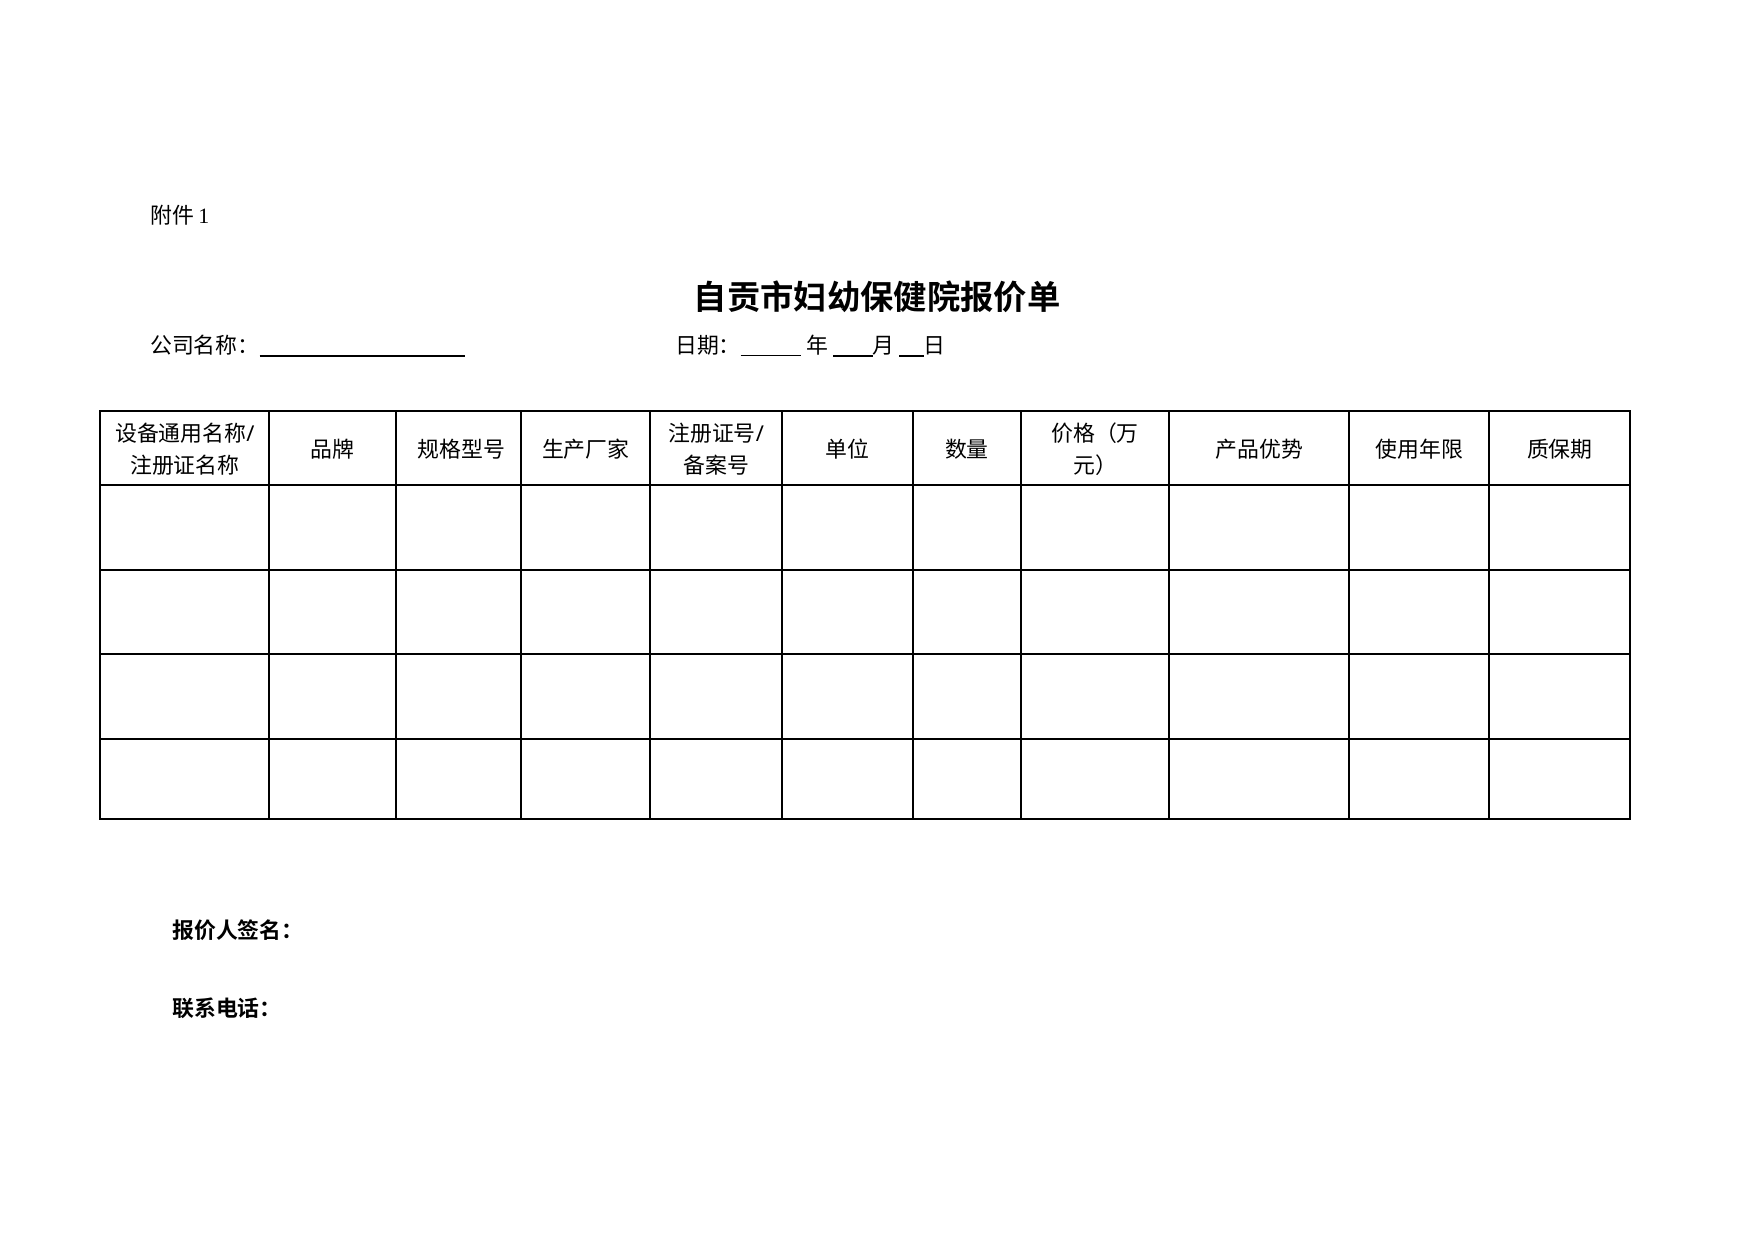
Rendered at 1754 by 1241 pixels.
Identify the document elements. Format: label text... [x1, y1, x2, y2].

text 报价人签名： [150, 913, 1604, 945]
table_cell [101, 571, 268, 653]
table_cell [1350, 655, 1488, 737]
table_cell [651, 655, 781, 737]
table_cell [1170, 740, 1348, 817]
table_header 规格型号 [397, 412, 520, 484]
table_cell [522, 486, 649, 568]
table_cell [651, 571, 781, 653]
table_cell [270, 740, 395, 817]
table_cell [1350, 486, 1488, 568]
table_header 品牌 [270, 412, 395, 484]
table_cell [1490, 655, 1629, 737]
table_cell [397, 571, 520, 653]
table_cell [101, 740, 268, 817]
table_cell [1350, 740, 1488, 817]
table_cell [783, 740, 912, 817]
table_cell [1350, 571, 1488, 653]
table_cell [522, 655, 649, 737]
table_cell [783, 571, 912, 653]
table_cell [397, 655, 520, 737]
table_cell [914, 655, 1020, 737]
table_cell [1490, 486, 1629, 568]
table_cell [1022, 571, 1168, 653]
table_header 质保期 [1490, 412, 1629, 484]
table_cell [270, 571, 395, 653]
table_header 数量 [914, 412, 1020, 484]
table_cell [522, 571, 649, 653]
table_cell [397, 740, 520, 817]
table_header 单位 [783, 412, 912, 484]
table_cell [783, 655, 912, 737]
table_header 使用年限 [1350, 412, 1488, 484]
table_cell [101, 486, 268, 568]
table_cell [397, 486, 520, 568]
table_cell [1490, 740, 1629, 817]
table_header 生产厂家 [522, 412, 649, 484]
table_cell [1170, 655, 1348, 737]
text 自贡市妇幼保健院报价单 [150, 263, 1604, 328]
table_cell [651, 740, 781, 817]
table_cell [1490, 571, 1629, 653]
table_header 价格（万元） [1022, 412, 1168, 484]
table_cell [1022, 655, 1168, 737]
table_header 设备通用名称/注册证名称 [101, 412, 268, 484]
table_cell [914, 571, 1020, 653]
table_cell [783, 486, 912, 568]
table_cell [1170, 571, 1348, 653]
table_cell [1170, 486, 1348, 568]
table_cell [101, 655, 268, 737]
table_cell [651, 486, 781, 568]
text 公司名称： 日期： 年 月 日 [150, 328, 1604, 360]
text 联系电话： [150, 990, 1604, 1023]
table_header 注册证号/备案号 [651, 412, 781, 484]
table_cell [270, 486, 395, 568]
table_cell [1022, 740, 1168, 817]
table_cell [1022, 486, 1168, 568]
table_cell [914, 740, 1020, 817]
table_cell [914, 486, 1020, 568]
table_header 产品优势 [1170, 412, 1348, 484]
text 附件1 [150, 198, 1604, 230]
table_cell [270, 655, 395, 737]
table_cell [522, 740, 649, 817]
